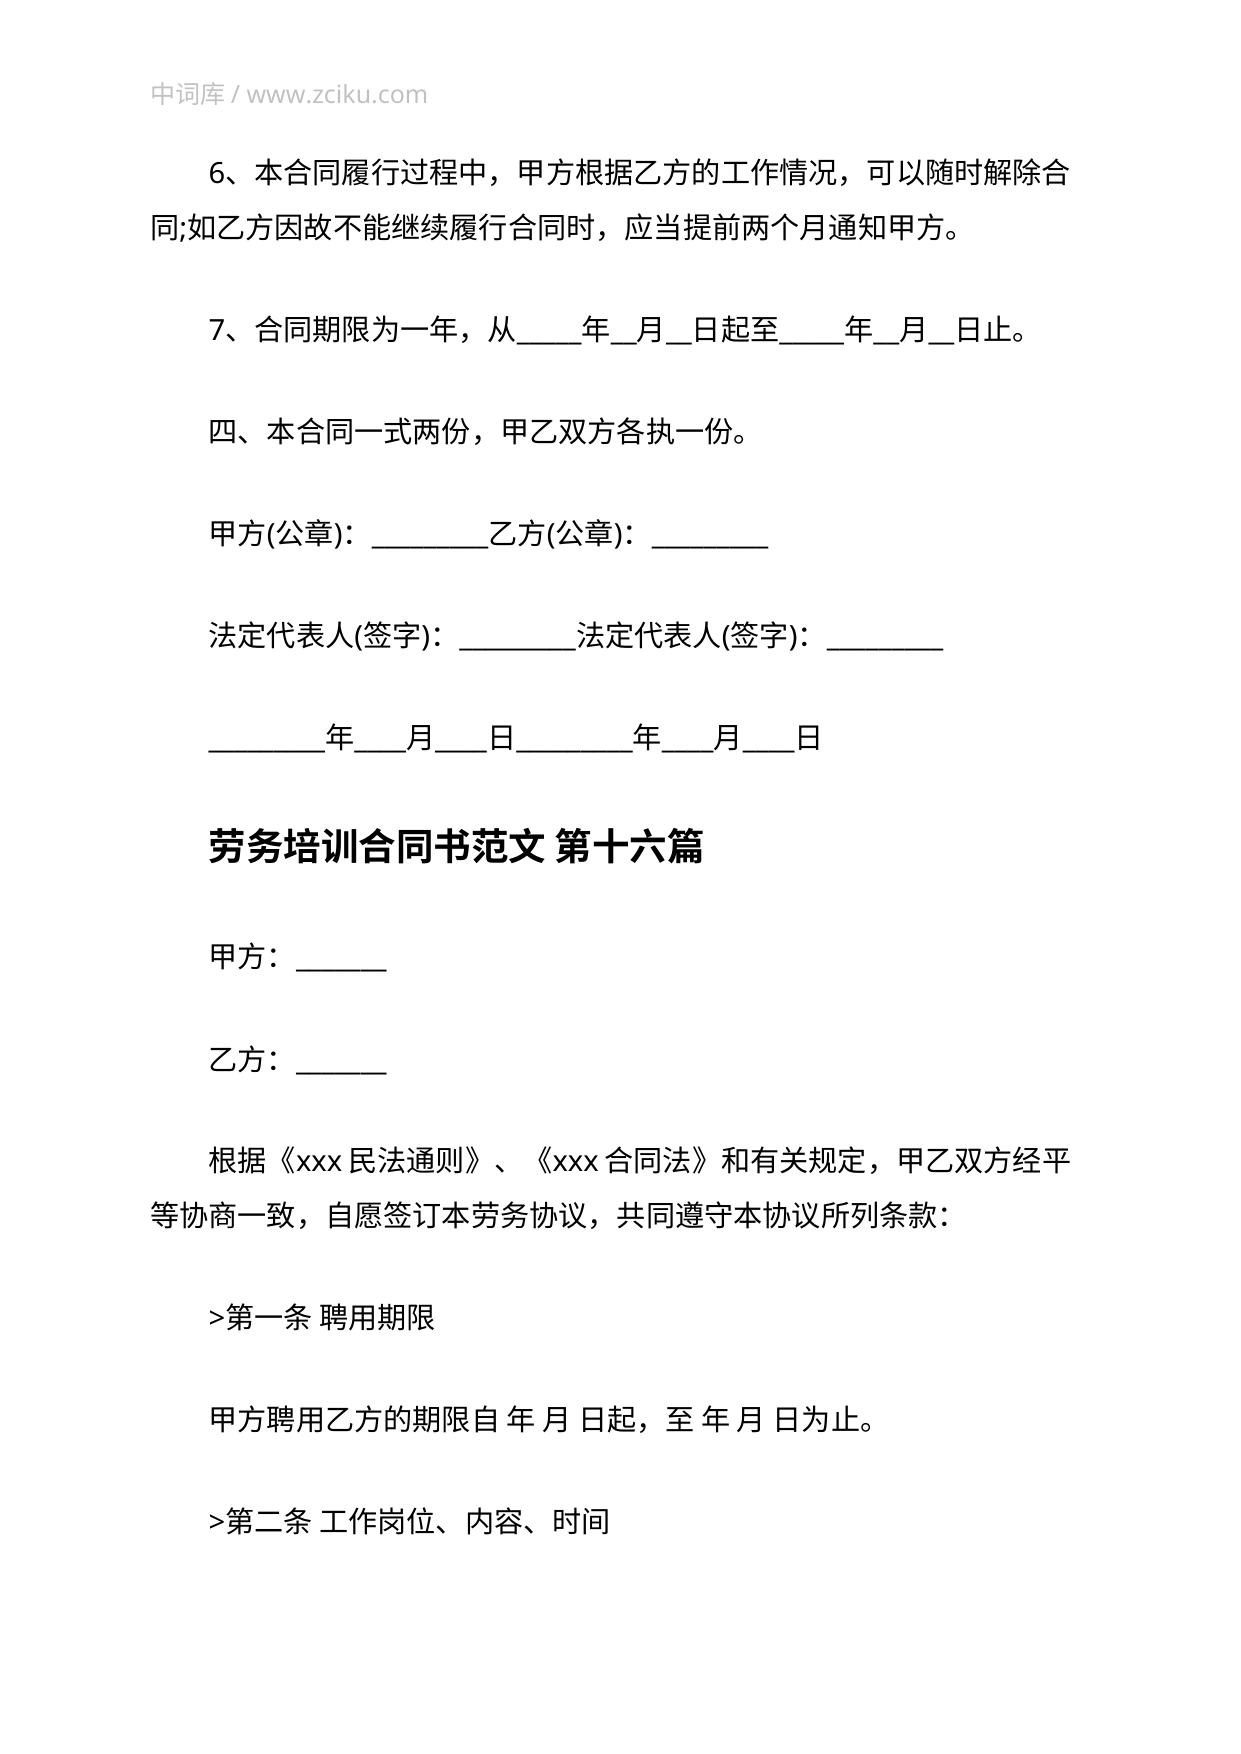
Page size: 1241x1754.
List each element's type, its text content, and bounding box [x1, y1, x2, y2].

text 甲方：_______ [150, 934, 1090, 976]
text 根据《xxx民法通则》、《xxx合同法》和有关规定，甲乙双方经平等协商一致，自愿签订本劳务协议，共同遵守本协议所列条款： [150, 1138, 1090, 1235]
text 乙方：_______ [150, 1036, 1090, 1078]
text 法定代表人(签字)：_________法定代表人(签字)：_________ [150, 613, 1090, 655]
text 甲方(公章)：_________乙方(公章)：_________ [150, 511, 1090, 553]
text >第二条 工作岗位、内容、时间 [150, 1498, 1090, 1541]
text _________年____月____日_________年____月____日 [150, 715, 1090, 757]
text 劳务培训合同书范文 第十六篇 [150, 817, 1090, 871]
text >第一条 聘用期限 [150, 1295, 1090, 1337]
text 6、本合同履行过程中，甲方根据乙方的工作情况，可以随时解除合同;如乙方因故不能继续履行合同时，应当提前两个月通知甲方。 [150, 150, 1090, 247]
text 甲方聘用乙方的期限自 年 月 日起，至 年 月 日为止。 [150, 1397, 1090, 1439]
text 四、本合同一式两份，甲乙双方各执一份。 [150, 409, 1090, 451]
text 7、合同期限为一年，从_____年__月__日起至_____年__月__日止。 [150, 307, 1090, 349]
